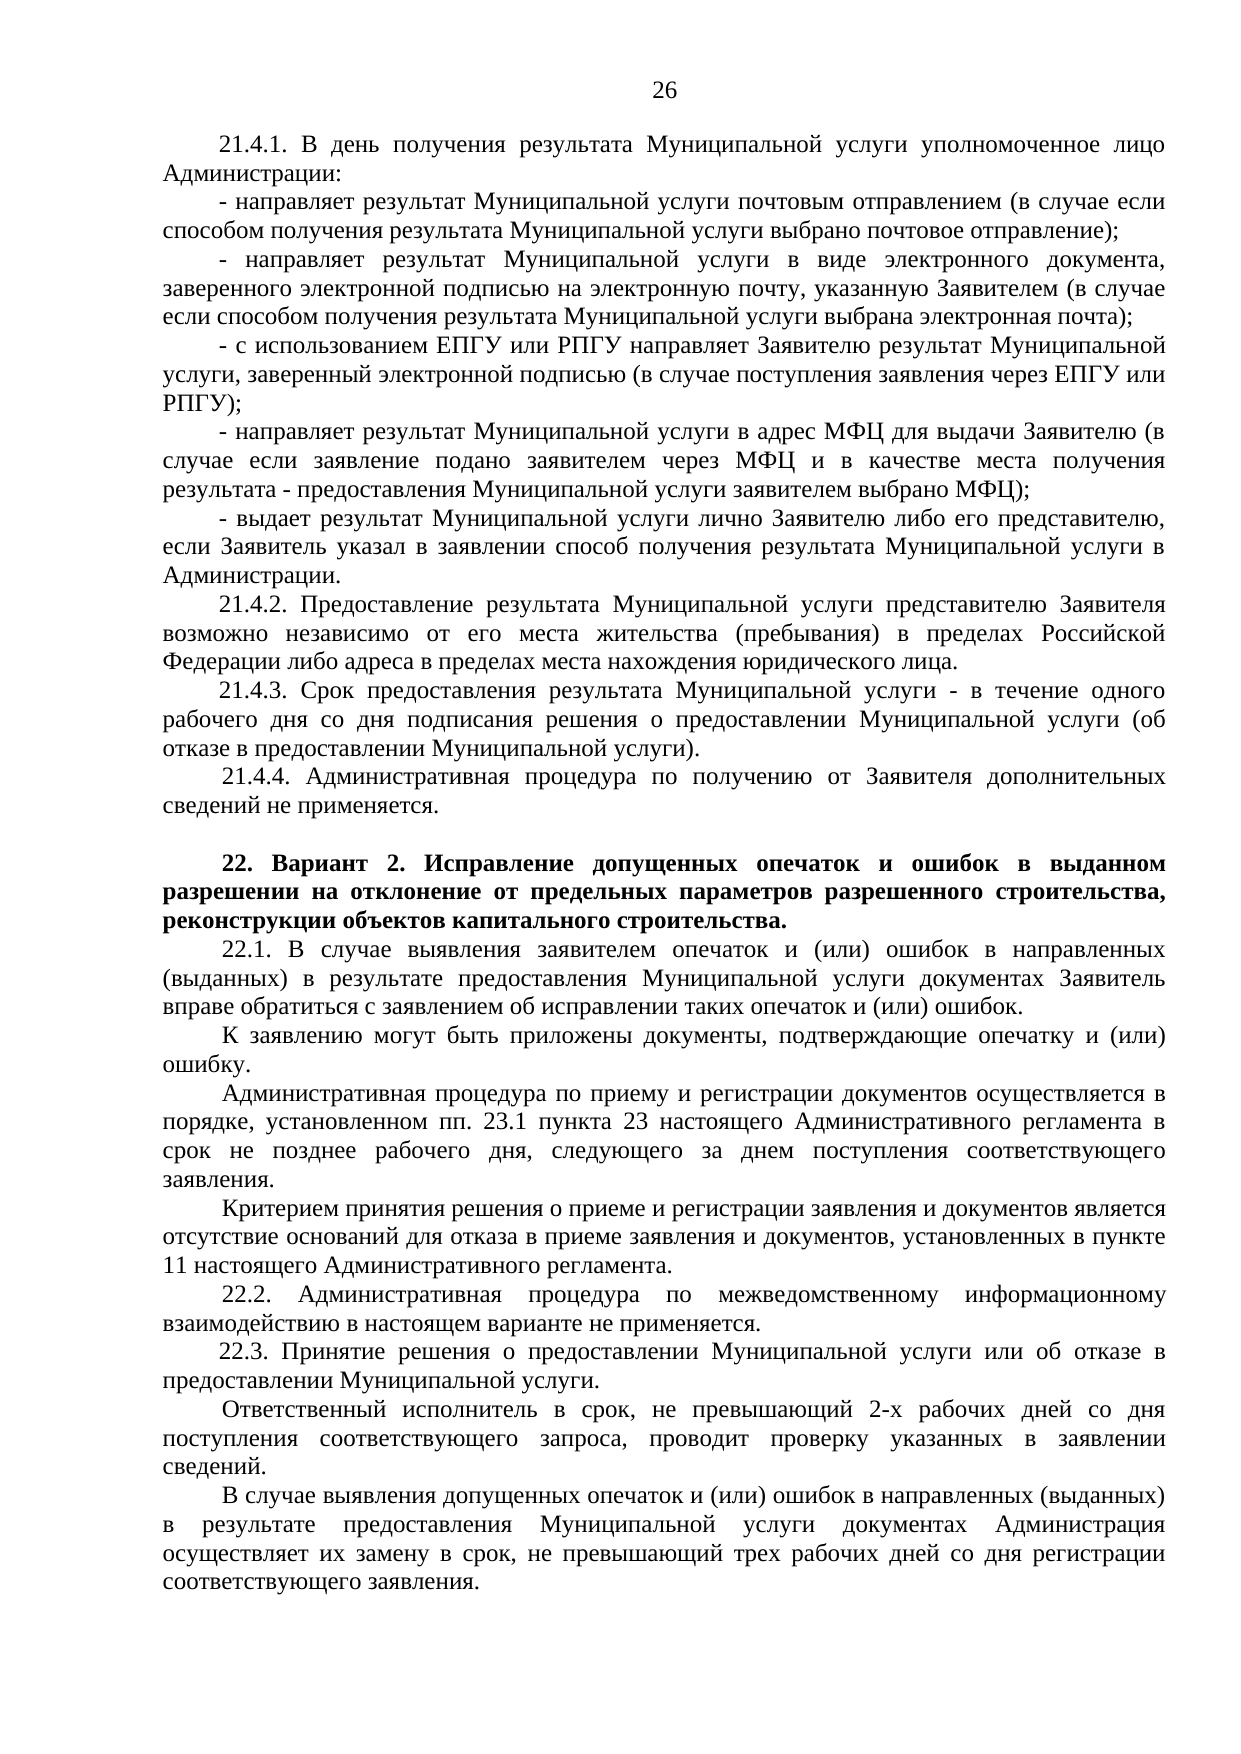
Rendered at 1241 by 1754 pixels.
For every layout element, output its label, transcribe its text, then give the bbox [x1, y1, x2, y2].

text 22.1. В случае выявления заявителем опечаток и (или) ошибок в направленных (выданных) в результате предоставления Муниципальной услуги документах Заявитель вправе обратиться с заявлением об исправлении таких опечаток и (или) ошибок. [162, 934, 1167, 1020]
text К заявлению могут быть приложены документы, подтверждающие опечатку и (или) ошибку. [162, 1020, 1167, 1078]
text Административная процедура по приему и регистрации документов осуществляется в порядке, установленном пп. 23.1 пункта 23 настоящего Административного регламента в срок не позднее рабочего дня, следующего за днем поступления соответствующего заявления. [162, 1078, 1167, 1193]
text - направляет результат Муниципальной услуги почтовым отправлением (в случае если способом получения результата Муниципальной услуги выбрано почтовое отправление); [162, 186, 1167, 244]
text - выдает результат Муниципальной услуги лично Заявителю либо его представителю, если Заявитель указал в заявлении способ получения результата Муниципальной услуги в Администрации. [162, 503, 1167, 589]
text - направляет результат Муниципальной услуги в виде электронного документа, заверенного электронной подписью на электронную почту, указанную Заявителем (в случае если способом получения результата Муниципальной услуги выбрана электронная почта); [162, 244, 1167, 330]
text 22. Вариант 2. Исправление допущенных опечаток и ошибок в выданном разрешении на отклонение от предельных параметров разрешенного строительства, реконструкции объектов капитального строительства. [162, 848, 1167, 934]
text 21.4.1. В день получения результата Муниципальной услуги уполномоченное лицо Администрации: [162, 129, 1167, 186]
text - с использованием ЕПГУ или РПГУ направляет Заявителю результат Муниципальной услуги, заверенный электронной подписью (в случае поступления заявления через ЕПГУ или РПГУ); [162, 330, 1167, 416]
text 22.2. Административная процедура по межведомственному информационному взаимодействию в настоящем варианте не применяется. [162, 1279, 1167, 1336]
text 21.4.3. Срок предоставления результата Муниципальной услуги - в течение одного рабочего дня со дня подписания решения о предоставлении Муниципальной услуги (об отказе в предоставлении Муниципальной услуги). [162, 675, 1167, 761]
text - направляет результат Муниципальной услуги в адрес МФЦ для выдачи Заявителю (в случае если заявление подано заявителем через МФЦ и в качестве места получения результата - предоставления Муниципальной услуги заявителем выбрано МФЦ); [162, 416, 1167, 503]
text 22.3. Принятие решения о предоставлении Муниципальной услуги или об отказе в предоставлении Муниципальной услуги. [162, 1336, 1167, 1394]
text Критерием принятия решения о приеме и регистрации заявления и документов является отсутствие оснований для отказа в приеме заявления и документов, установленных в пункте 11 настоящего Административного регламента. [162, 1193, 1167, 1279]
text 21.4.4. Административная процедура по получению от Заявителя дополнительных сведений не применяется. [162, 761, 1167, 819]
text В случае выявления допущенных опечаток и (или) ошибок в направленных (выданных) в результате предоставления Муниципальной услуги документах Администрация осуществляет их замену в срок, не превышающий трех рабочих дней со дня регистрации соответствующего заявления. [162, 1480, 1167, 1595]
text 21.4.2. Предоставление результата Муниципальной услуги представителю Заявителя возможно независимо от его места жительства (пребывания) в пределах Российской Федерации либо адреса в пределах места нахождения юридического лица. [162, 589, 1167, 675]
text Ответственный исполнитель в срок, не превышающий 2-х рабочих дней со дня поступления соответствующего запроса, проводит проверку указанных в заявлении сведений. [162, 1394, 1167, 1480]
